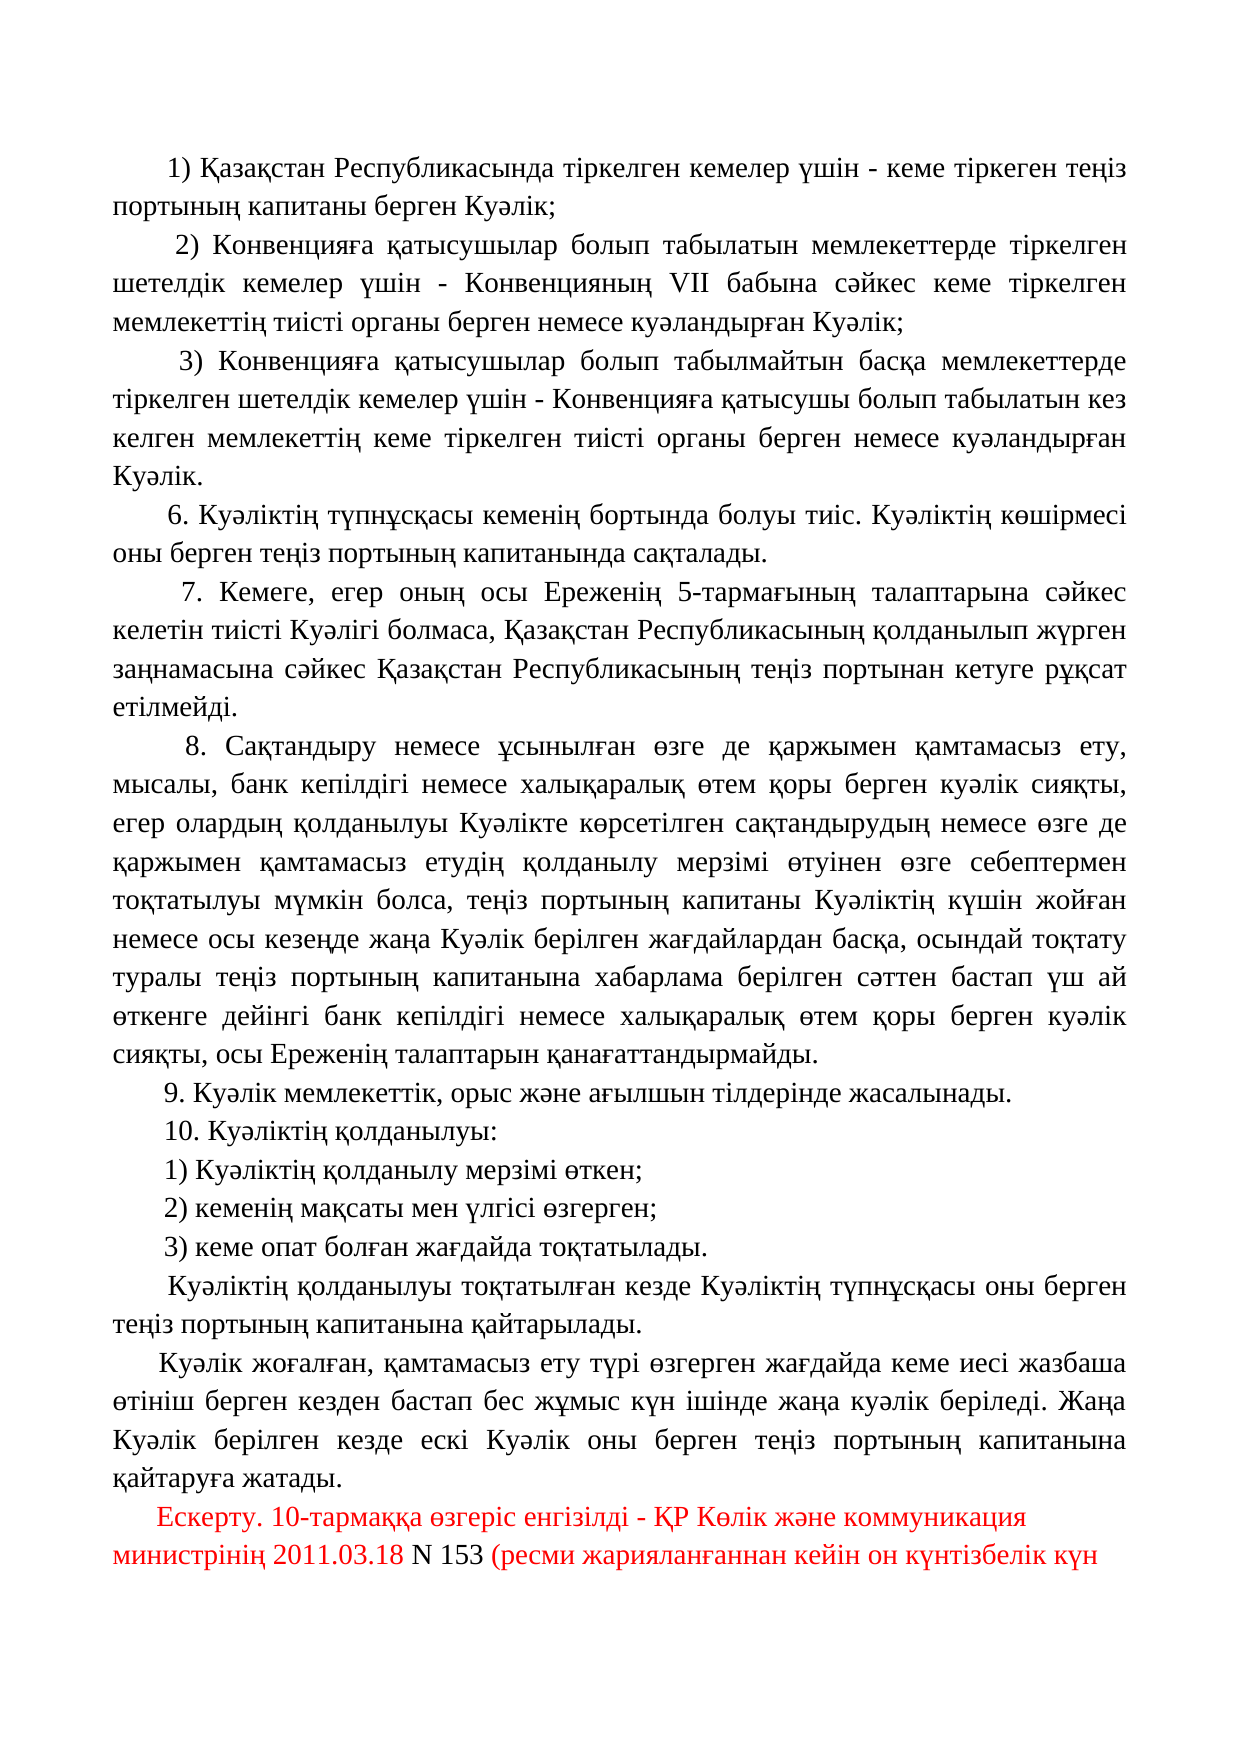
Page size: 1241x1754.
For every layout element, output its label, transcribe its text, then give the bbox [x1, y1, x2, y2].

text Куәлiк жоғалған, қамтамасыз ету түрi өзгерген жағдайда кеме иесi жазбаша өтiнiш берген кезден бастап бес жұмыс күн iшiнде жаңа куәлiк берiледi. Жаңа Куәлiк берiлген кезде ескi Куәлiк оны берген теңiз портының капитанына қайтаруға жатады. [112, 1345, 1128, 1494]
text 7. Кемеге, егер оның осы Ереженің 5-тармағының талаптарына сәйкес келетiн тиiстi Куәлiгi болмаса, Қазақстан Республикасының қолданылып жүрген заңнамасына сәйкес Қазақстан Республикасының теңiз портынан кетуге рұқсат етілмейді. [112, 574, 1128, 723]
text 1) Қазақстан Республикасында тiркелген кемелер үшiн - кеме тiркеген теңiз портының капитаны берген Куәлiк; [112, 150, 1128, 222]
text 3) Конвенцияға қатысушылар болып табылмайтын басқа мемлекеттерде тiркелген шетелдiк кемелер үшiн - Конвенцияға қатысушы болып табылатын кез келген мемлекеттiң кеме тiркелген тиiстi органы берген немесе куәландырған Куәлiк. [112, 343, 1128, 492]
text 3) кеме опат болған жағдайда тоқтатылады. [112, 1229, 1128, 1263]
text 2) кеменiң мақсаты мен үлгiсi өзгерген; [112, 1191, 1128, 1224]
text 1) Куәліктің қолданылу мерзiмi өткен; [112, 1152, 1128, 1186]
text 2) Конвенцияға қатысушылар болып табылатын мемлекеттерде тiркелген шетелдiк кемелер үшiн - Конвенцияның VII бабына сәйкес кеме тiркелген мемлекеттiң тиiстi органы берген немесе куәландырған Куәлiк; [112, 227, 1128, 338]
text Куәлiктiң қолданылуы тоқтатылған кезде Куәлiктiң түпнұсқасы оны берген теңiз портының капитанына қайтарылады. [112, 1268, 1128, 1340]
text 6. Куәліктің түпнұсқасы кеменiң бортында болуы тиiс. Куәліктің көшiрмесi оны берген теңiз портының капитанында сақталады. [112, 497, 1128, 569]
text 10. Куәліктің қолданылуы: [112, 1113, 1128, 1147]
text 8. Сақтандыру немесе ұсынылған өзге де қаржымен қамтамасыз ету, мысалы, банк кепiлдiгi немесе халықаралық өтем қоры берген куәлік сияқты, егер олардың қолданылуы Куәлікте көрсетiлген сақтандырудың немесе өзге де қаржымен қамтамасыз етудiң қолданылу мерзiмi өтуiнен өзге себептермен тоқтатылуы мүмкін болса, теңiз портының капитаны Куәліктiң күшiн жойған немесе осы кезеңде жаңа Куәлiк берiлген жағдайлардан басқа, осындай тоқтату туралы теңiз портының капитанына хабарлама берiлген сәттен бастап үш ай өткенге дейiнгi банк кепілдiгi немесе халықаралық өтем қоры берген куәлiк сияқты, осы Ереженiң талаптарын қанағаттандырмайды. [112, 728, 1128, 1070]
text 9. Куәлік мемлекеттiк, орыс және ағылшын тiлдерiнде жасалынады. [112, 1075, 1128, 1108]
